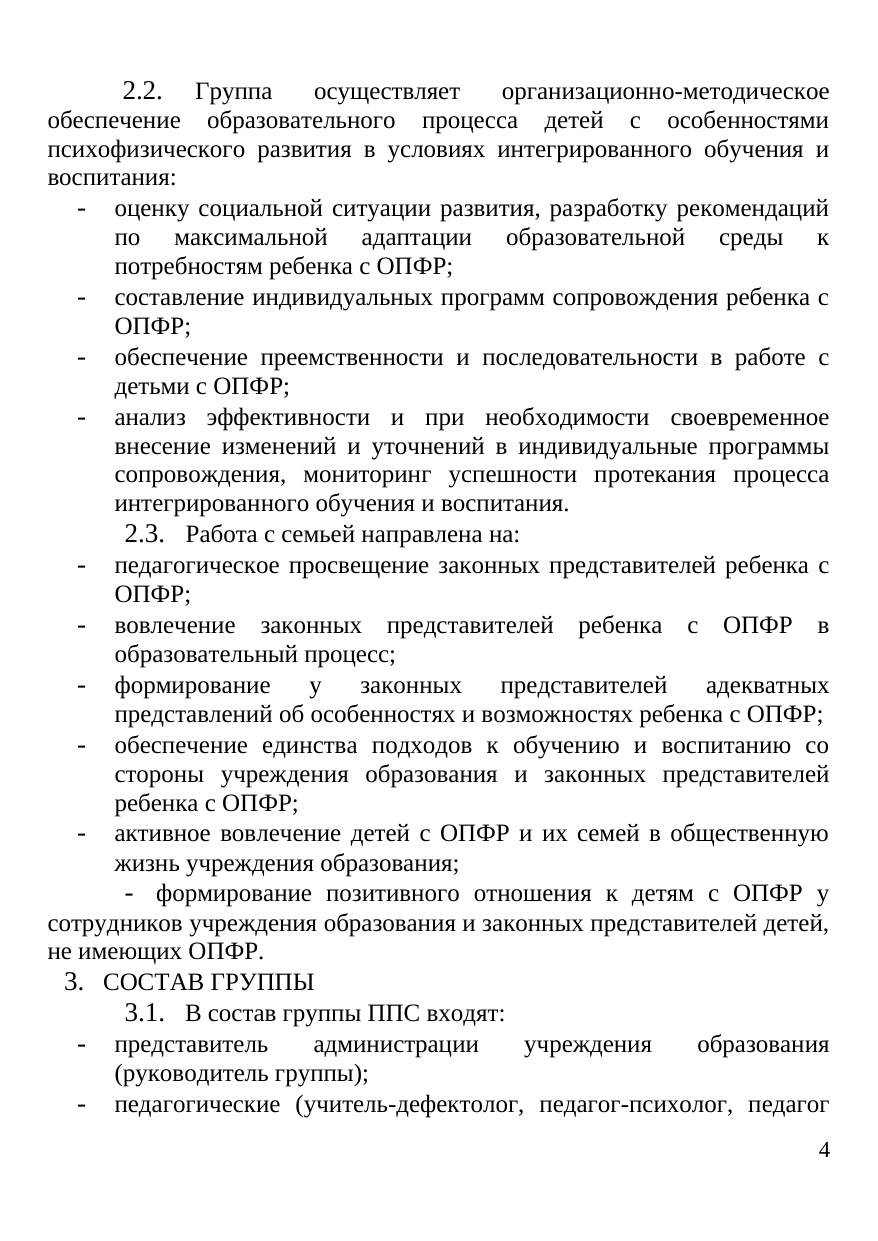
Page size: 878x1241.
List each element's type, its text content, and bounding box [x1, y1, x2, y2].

list В состав группы ППС входят: [47, 996, 830, 1027]
list оценку социальной ситуации развития, разработку рекомендаций по максимальной адаптации образовательной среды к потребностям ребенка с ОПФР; [77, 191, 830, 280]
list Работа с семьей направлена на: [47, 517, 830, 548]
list составление индивидуальных программ сопровождения ребенка с ОПФР; [77, 280, 830, 340]
list обеспечение единства подходов к обучению и воспитанию со стороны учреждения образования и законных представителей ребенка с ОПФР; [77, 728, 830, 817]
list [77, 1087, 830, 1118]
list анализ эффективности и при необходимости своевременное внесение изменений и уточнений в индивидуальные программы сопровождения, мониторинг успешности протекания процесса интегрированного обучения и воспитания. [77, 400, 830, 517]
list формирование у законных представителей адекватных представлений об особенностях и возможностях ребенка с ОПФР; [77, 668, 830, 728]
list СОСТАВ ГРУППЫ [47, 965, 830, 996]
list обеспечение преемственности и последовательности в работе с детьми с ОПФР; [77, 340, 830, 400]
list Группа осуществляет организационно-методическое обеспечение образовательного процесса детей с особенностями психофизического развития в условиях интегрированного обучения и воспитания: [47, 74, 830, 191]
list вовлечение законных представителей ребенка с ОПФР в образовательный процесс; [77, 608, 830, 668]
list формирование позитивного отношения к детям с ОПФР у сотрудников учреждения образования и законных представителей детей, не имеющих ОПФР. [47, 876, 830, 965]
list активное вовлечение детей с ОПФР и их семей в общественную жизнь учреждения образования; [77, 817, 830, 876]
list представитель администрации учреждения образования (руководитель группы); [77, 1027, 830, 1087]
list педагогическое просвещение законных представителей ребенка с ОПФР; [77, 548, 830, 608]
